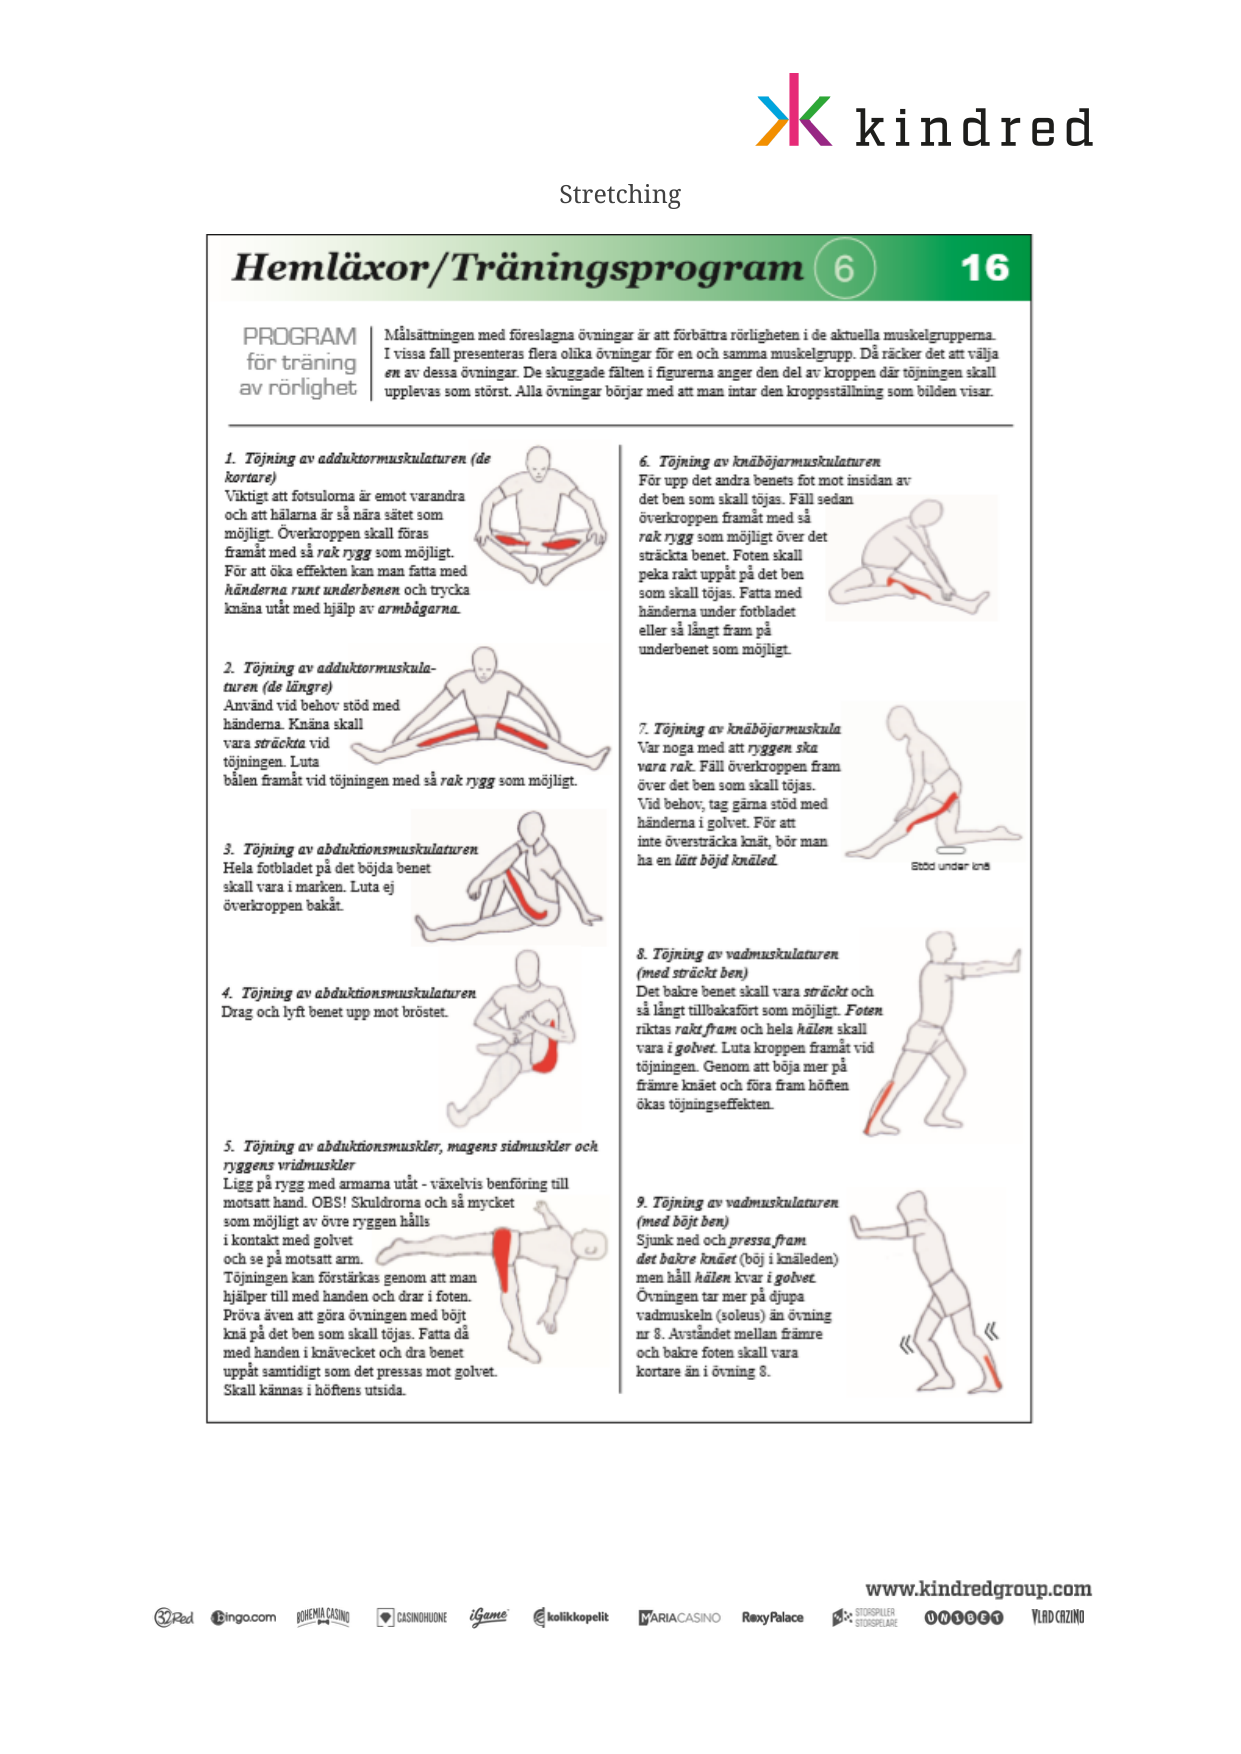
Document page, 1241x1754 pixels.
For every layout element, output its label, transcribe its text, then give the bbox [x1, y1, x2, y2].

picture [183, 234, 1057, 1430]
picture [865, 1579, 1093, 1600]
picture [755, 73, 1093, 146]
text Stretching [148, 177, 1092, 211]
picture [147, 1606, 1093, 1629]
